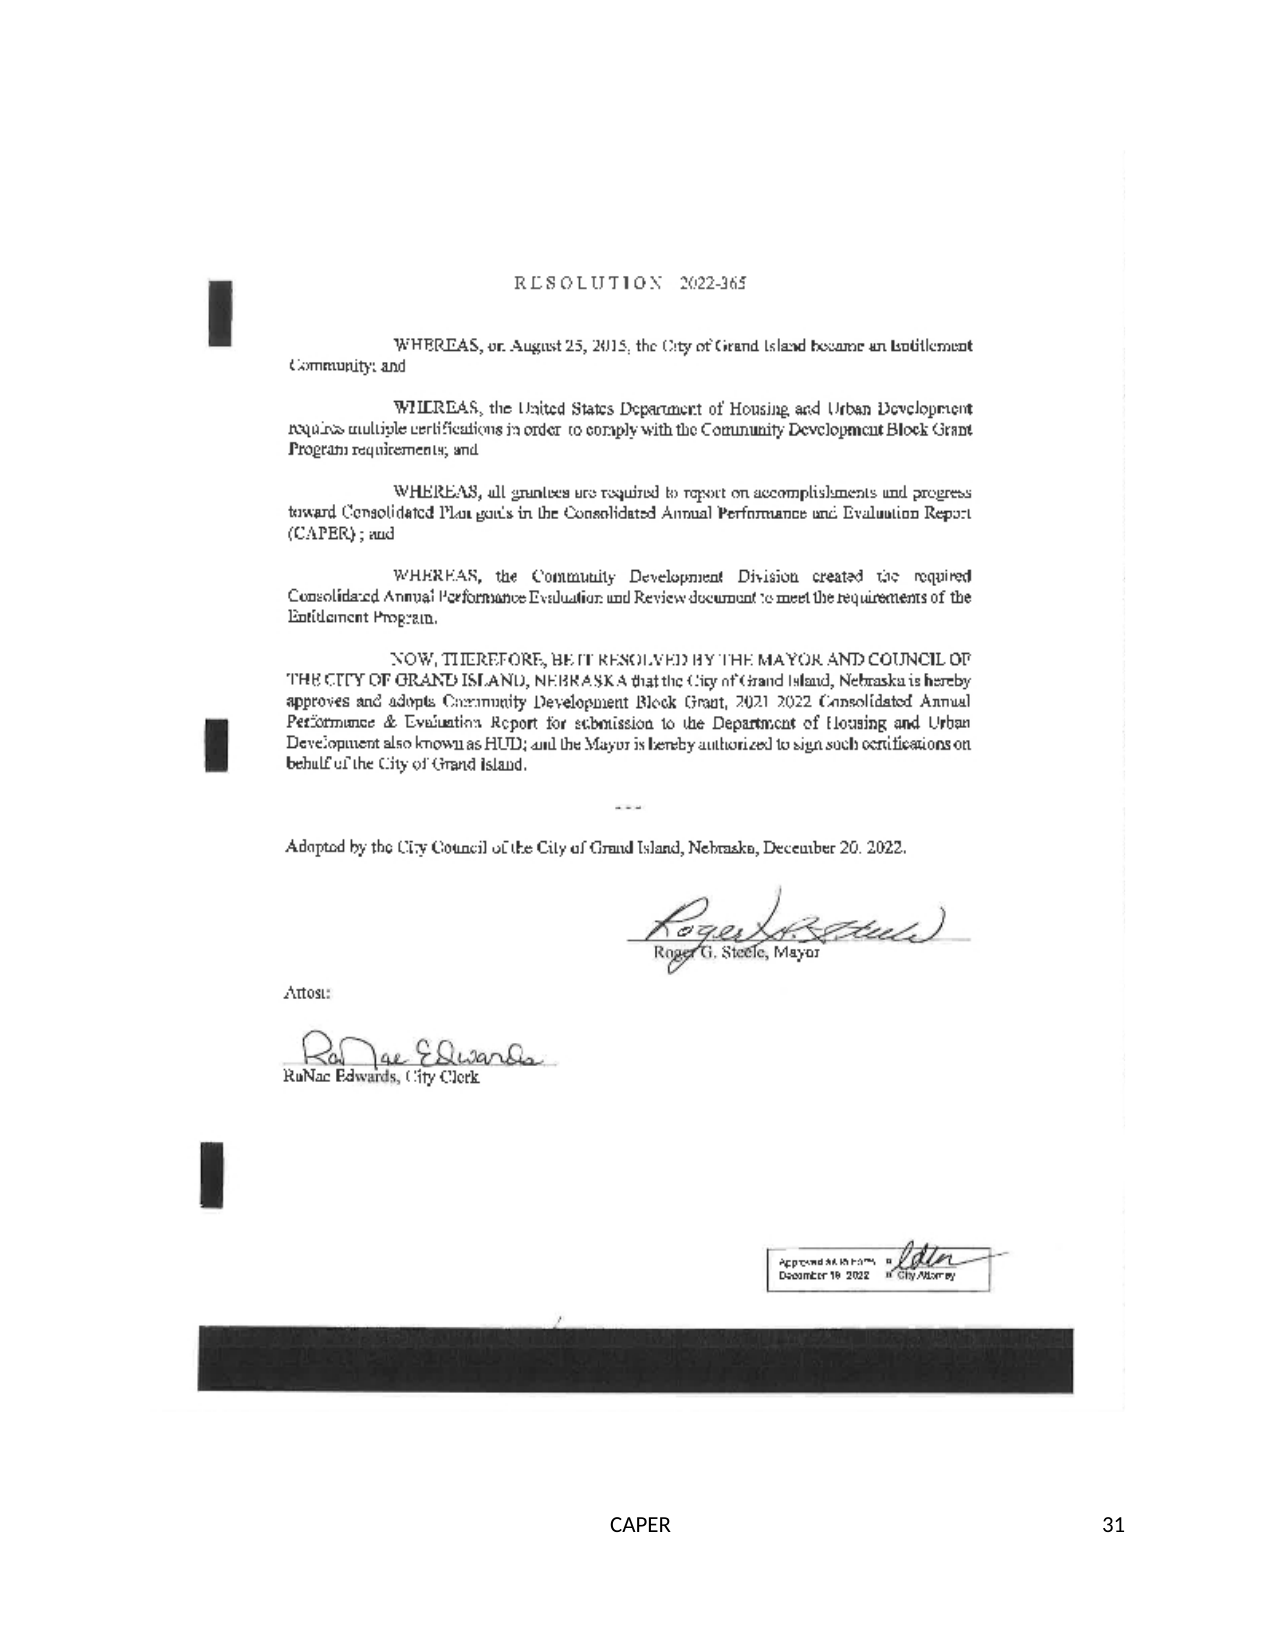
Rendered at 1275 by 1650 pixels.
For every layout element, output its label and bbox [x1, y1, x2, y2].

picture [150, 150, 1125, 1412]
